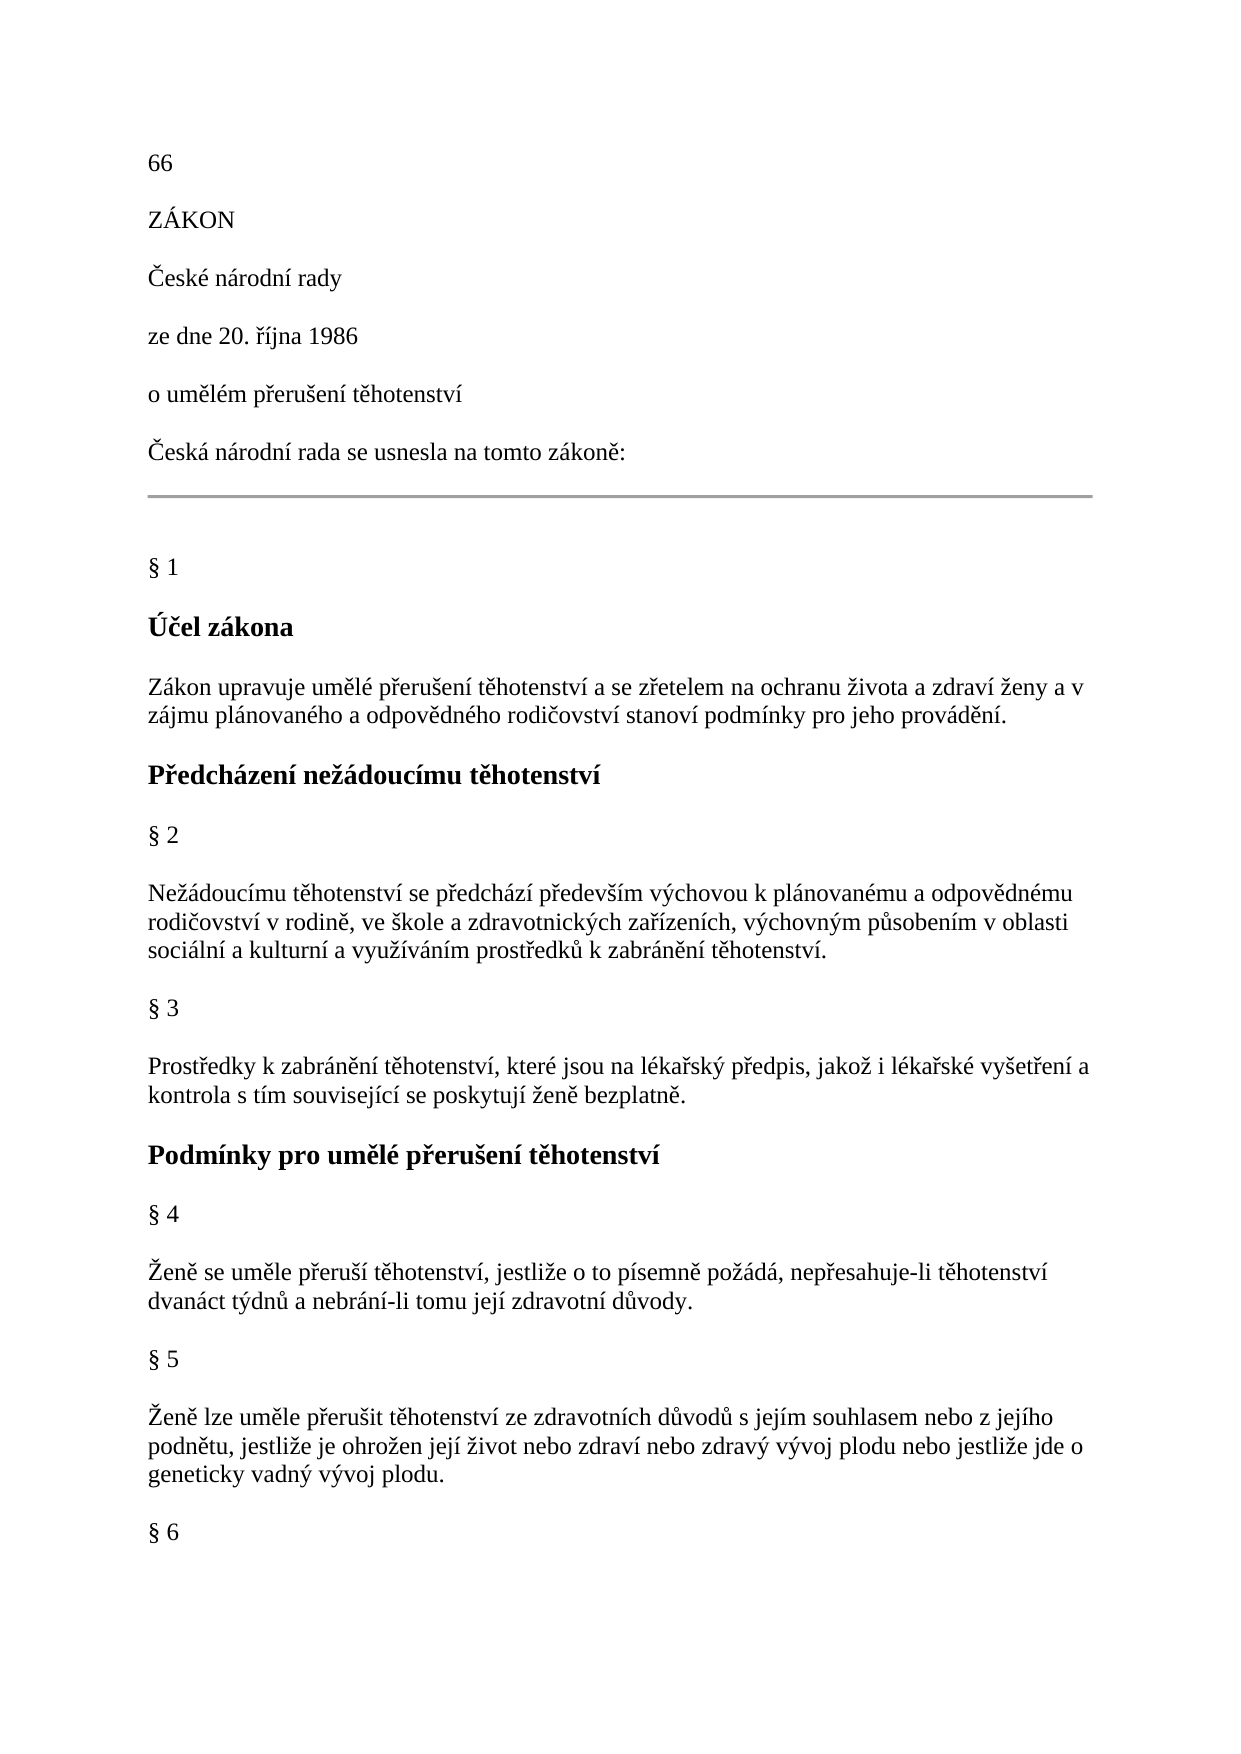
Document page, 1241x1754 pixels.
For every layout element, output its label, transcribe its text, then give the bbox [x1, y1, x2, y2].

text Zákon upravuje umělé přerušení těhotenství a se zřetelem na ochranu života a zdraví ženy a v zájmu plánovaného a odpovědného rodičovství stanoví podmínky pro jeho provádění. [148, 672, 1093, 729]
text Ženě lze uměle přerušit těhotenství ze zdravotních důvodů s jejím souhlasem nebo z jejího podnětu, jestliže je ohrožen její život nebo zdraví nebo zdravý vývoj plodu nebo jestliže jde o geneticky vadný vývoj plodu. [148, 1402, 1093, 1488]
text ZÁKON [148, 206, 1093, 234]
text Předcházení nežádoucímu těhotenství [148, 758, 1093, 791]
text Ženě se uměle přeruší těhotenství, jestliže o to písemně požádá, nepřesahuje-li těhotenství dvanáct týdnů a nebrání-li tomu její zdravotní důvody. [148, 1257, 1093, 1315]
text § 3 [148, 993, 1093, 1022]
text 66 [148, 148, 1093, 176]
text § 5 [148, 1344, 1093, 1373]
text České národní rady [148, 263, 1093, 292]
text Účel zákona [148, 610, 1093, 643]
text § 1 [148, 552, 1093, 581]
text o umělém přerušení těhotenství [148, 379, 1093, 408]
text Prostředky k zabránění těhotenství, které jsou na lékařský předpis, jakož i lékařské vyšetření a kontrola s tím související se poskytují ženě bezplatně. [148, 1051, 1093, 1109]
text Nežádoucímu těhotenství se předchází především výchovou k plánovanému a odpovědnému rodičovství v rodině, ve škole a zdravotnických zařízeních, výchovným působením v oblasti sociální a kulturní a využíváním prostředků k zabránění těhotenství. [148, 878, 1093, 964]
text Podmínky pro umělé přerušení těhotenství [148, 1138, 1093, 1170]
text ze dne 20. října 1986 [148, 321, 1093, 350]
text § 2 [148, 820, 1093, 849]
text § 6 [148, 1517, 1093, 1546]
text Česká národní rada se usnesla na tomto zákoně: [148, 437, 1093, 466]
text § 4 [148, 1199, 1093, 1228]
